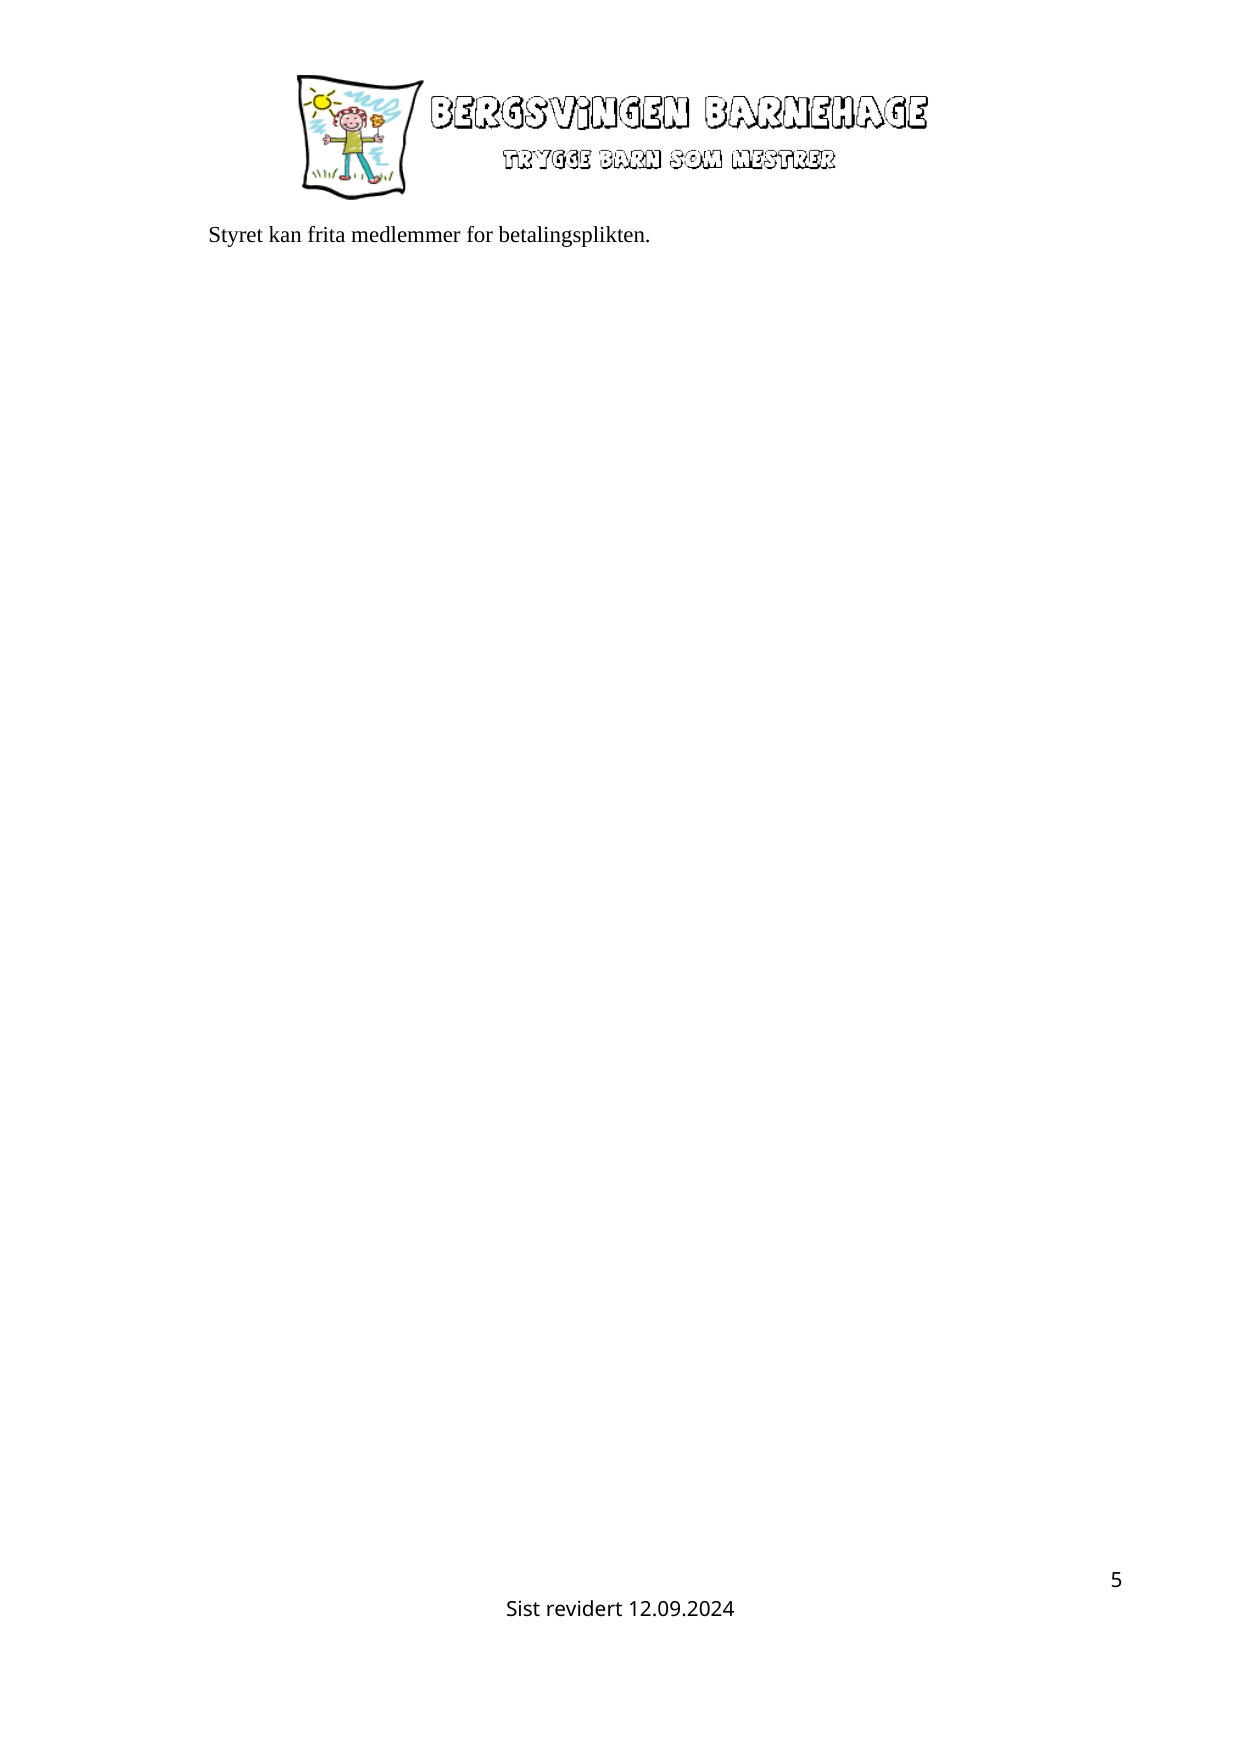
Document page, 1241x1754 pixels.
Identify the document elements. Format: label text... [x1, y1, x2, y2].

text Styret kan frita medlemmer for betalingsplikten. [118, 222, 1122, 248]
picture [296, 75, 944, 200]
